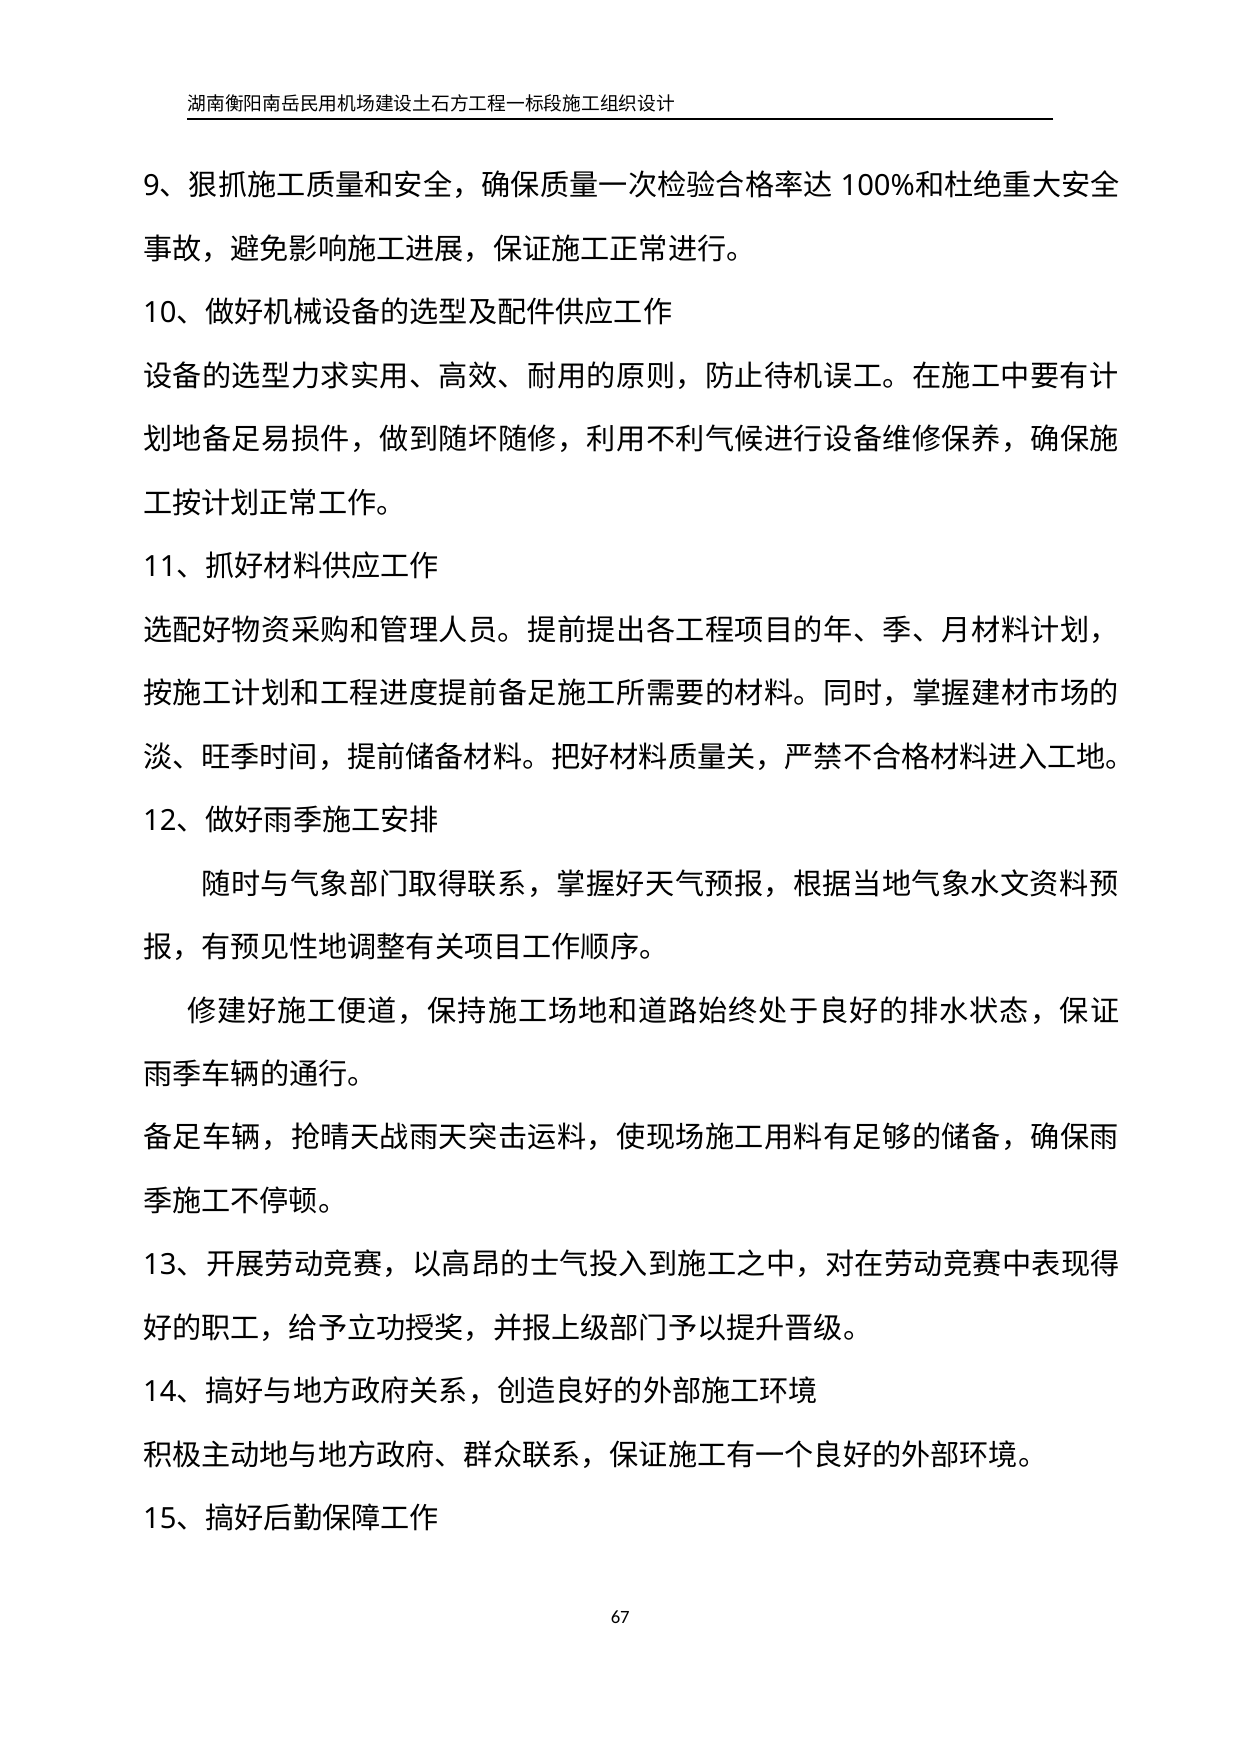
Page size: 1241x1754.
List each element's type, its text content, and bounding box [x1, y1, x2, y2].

text 13、开展劳动竞赛，以高昂的士气投入到施工之中，对在劳动竞赛中表现得好的职工，给予立功授奖，并报上级部门予以提升晋级。 [143, 1241, 1120, 1347]
text 11、抓好材料供应工作 [143, 543, 1120, 585]
text 9、狠抓施工质量和安全，确保质量一次检验合格率达100%和杜绝重大安全事故，避免影响施工进展，保证施工正常进行。 [143, 162, 1120, 268]
text 选配好物资采购和管理人员。提前提出各工程项目的年、季、月材料计划，按施工计划和工程进度提前备足施工所需要的材料。同时，掌握建材市场的淡、旺季时间，提前储备材料。把好材料质量关，严禁不合格材料进入工地。 [143, 606, 1120, 776]
text 14、搞好与地方政府关系，创造良好的外部施工环境 [143, 1368, 1120, 1410]
text 12、做好雨季施工安排 [143, 797, 1120, 839]
text 设备的选型力求实用、高效、耐用的原则，防止待机误工。在施工中要有计划地备足易损件，做到随坏随修，利用不利气候进行设备维修保养，确保施工按计划正常工作。 [143, 352, 1120, 522]
text 10、做好机械设备的选型及配件供应工作 [143, 289, 1120, 331]
text 积极主动地与地方政府、群众联系，保证施工有一个良好的外部环境。 [143, 1431, 1120, 1474]
text 修建好施工便道，保持施工场地和道路始终处于良好的排水状态，保证雨季车辆的通行。 [143, 987, 1120, 1093]
text 15、搞好后勤保障工作 [143, 1495, 1120, 1537]
text 随时与气象部门取得联系，掌握好天气预报，根据当地气象水文资料预报，有预见性地调整有关项目工作顺序。 [143, 860, 1120, 966]
text 备足车辆，抢晴天战雨天突击运料，使现场施工用料有足够的储备，确保雨季施工不停顿。 [143, 1114, 1120, 1220]
